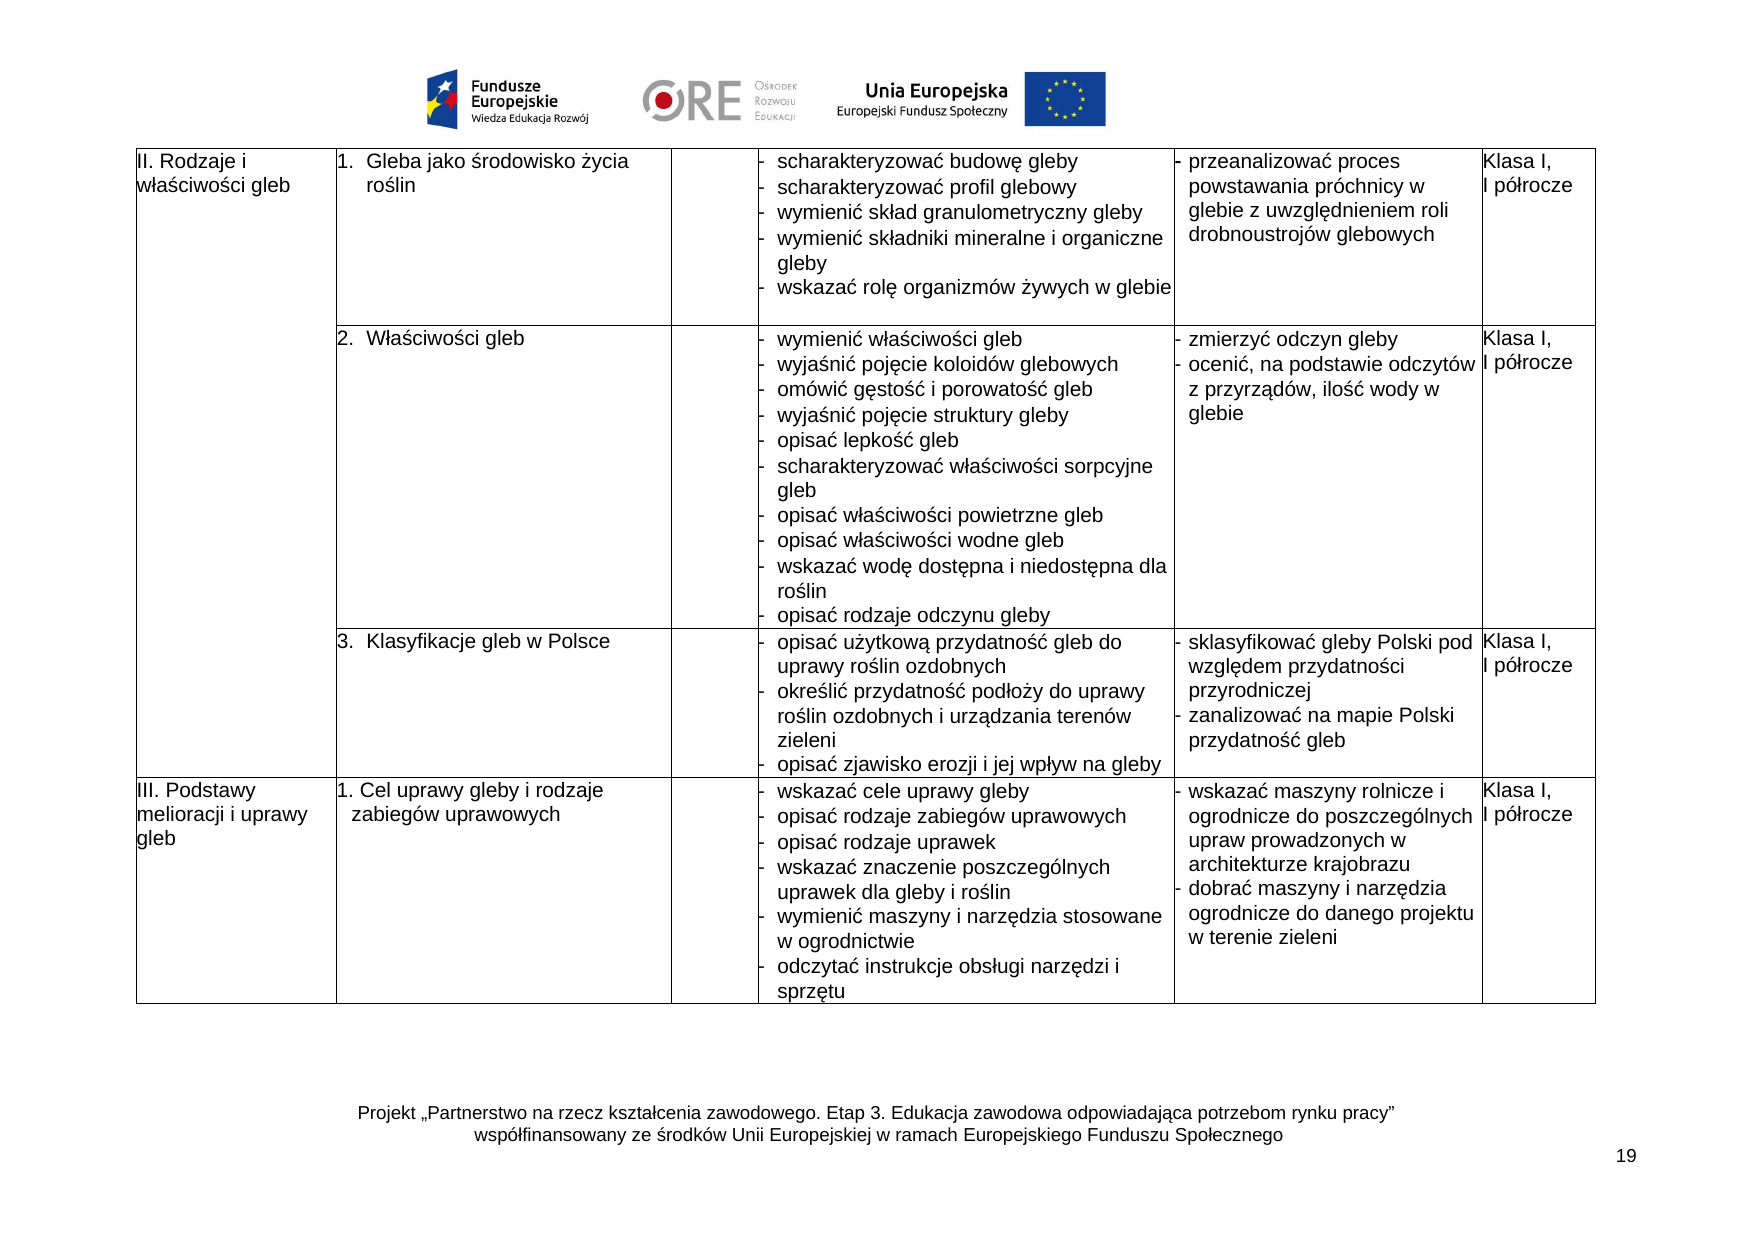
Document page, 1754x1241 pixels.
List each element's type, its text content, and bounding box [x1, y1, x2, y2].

table_cell Gleba jako środowisko życia roślin [337, 149, 671, 325]
table_cell [672, 149, 758, 325]
table_cell [672, 326, 758, 628]
table_cell sklasyfikować gleby Polski pod względem przydatności przyrodniczej zanalizować na mapie Polski przydatność gleb [1175, 629, 1482, 777]
table_cell Właściwości gleb [337, 326, 671, 628]
table_cell scharakteryzować budowę gleby scharakteryzować profil glebowy wymienić skład granulometryczny gleby wymienić składniki mineralne i organiczne gleby wskazać rolę organizmów żywych w glebie [759, 149, 1174, 325]
table_cell [672, 778, 758, 1002]
table_cell 1. Cel uprawy gleby i rodzaje zabiegów uprawowych [337, 778, 671, 1002]
table_cell wskazać cele uprawy gleby opisać rodzaje zabiegów uprawowych opisać rodzaje uprawek wskazać znaczenie poszczególnych uprawek dla gleby i roślin wymienić maszyny i narzędzia stosowane w ogrodnictwie odczytać instrukcje obsługi narzędzi i sprzętu [759, 778, 1174, 1002]
table_cell Klasa I, I półrocze [1483, 629, 1595, 777]
table_cell II. Rodzaje i właściwości gleb [137, 149, 336, 777]
table_cell Klasa I, I półrocze [1483, 149, 1595, 325]
table_cell wymienić właściwości gleb wyjaśnić pojęcie koloidów glebowych omówić gęstość i porowatość gleb wyjaśnić pojęcie struktury gleby opisać lepkość gleb scharakteryzować właściwości sorpcyjne gleb opisać właściwości powietrzne gleb opisać właściwości wodne gleb wskazać wodę dostępna i niedostępna dla roślin opisać rodzaje odczynu gleby [759, 326, 1174, 628]
table_cell Klasa I, I półrocze [1483, 326, 1595, 628]
table_cell III. Podstawy melioracji i uprawy gleb [137, 778, 336, 1002]
table_cell opisać użytkową przydatność gleb do uprawy roślin ozdobnych określić przydatność podłoży do uprawy roślin ozdobnych i urządzania terenów zieleni opisać zjawisko erozji i jej wpływ na gleby [759, 629, 1174, 777]
table_cell zmierzyć odczyn gleby ocenić, na podstawie odczytów z przyrządów, ilość wody w glebie [1175, 326, 1482, 628]
table_cell Klasa I, I półrocze [1483, 778, 1595, 1002]
table_cell [672, 629, 758, 777]
table_cell wskazać maszyny rolnicze i ogrodnicze do poszczególnych upraw prowadzonych w architekturze krajobrazu dobrać maszyny i narzędzia ogrodnicze do danego projektu w terenie zieleni [1175, 778, 1482, 1002]
picture [412, 54, 1124, 144]
table_cell Klasyfikacje gleb w Polsce [337, 629, 671, 777]
table_cell przeanalizować proces powstawania próchnicy w glebie z uwzględnieniem roli drobnoustrojów glebowych [1175, 149, 1482, 325]
